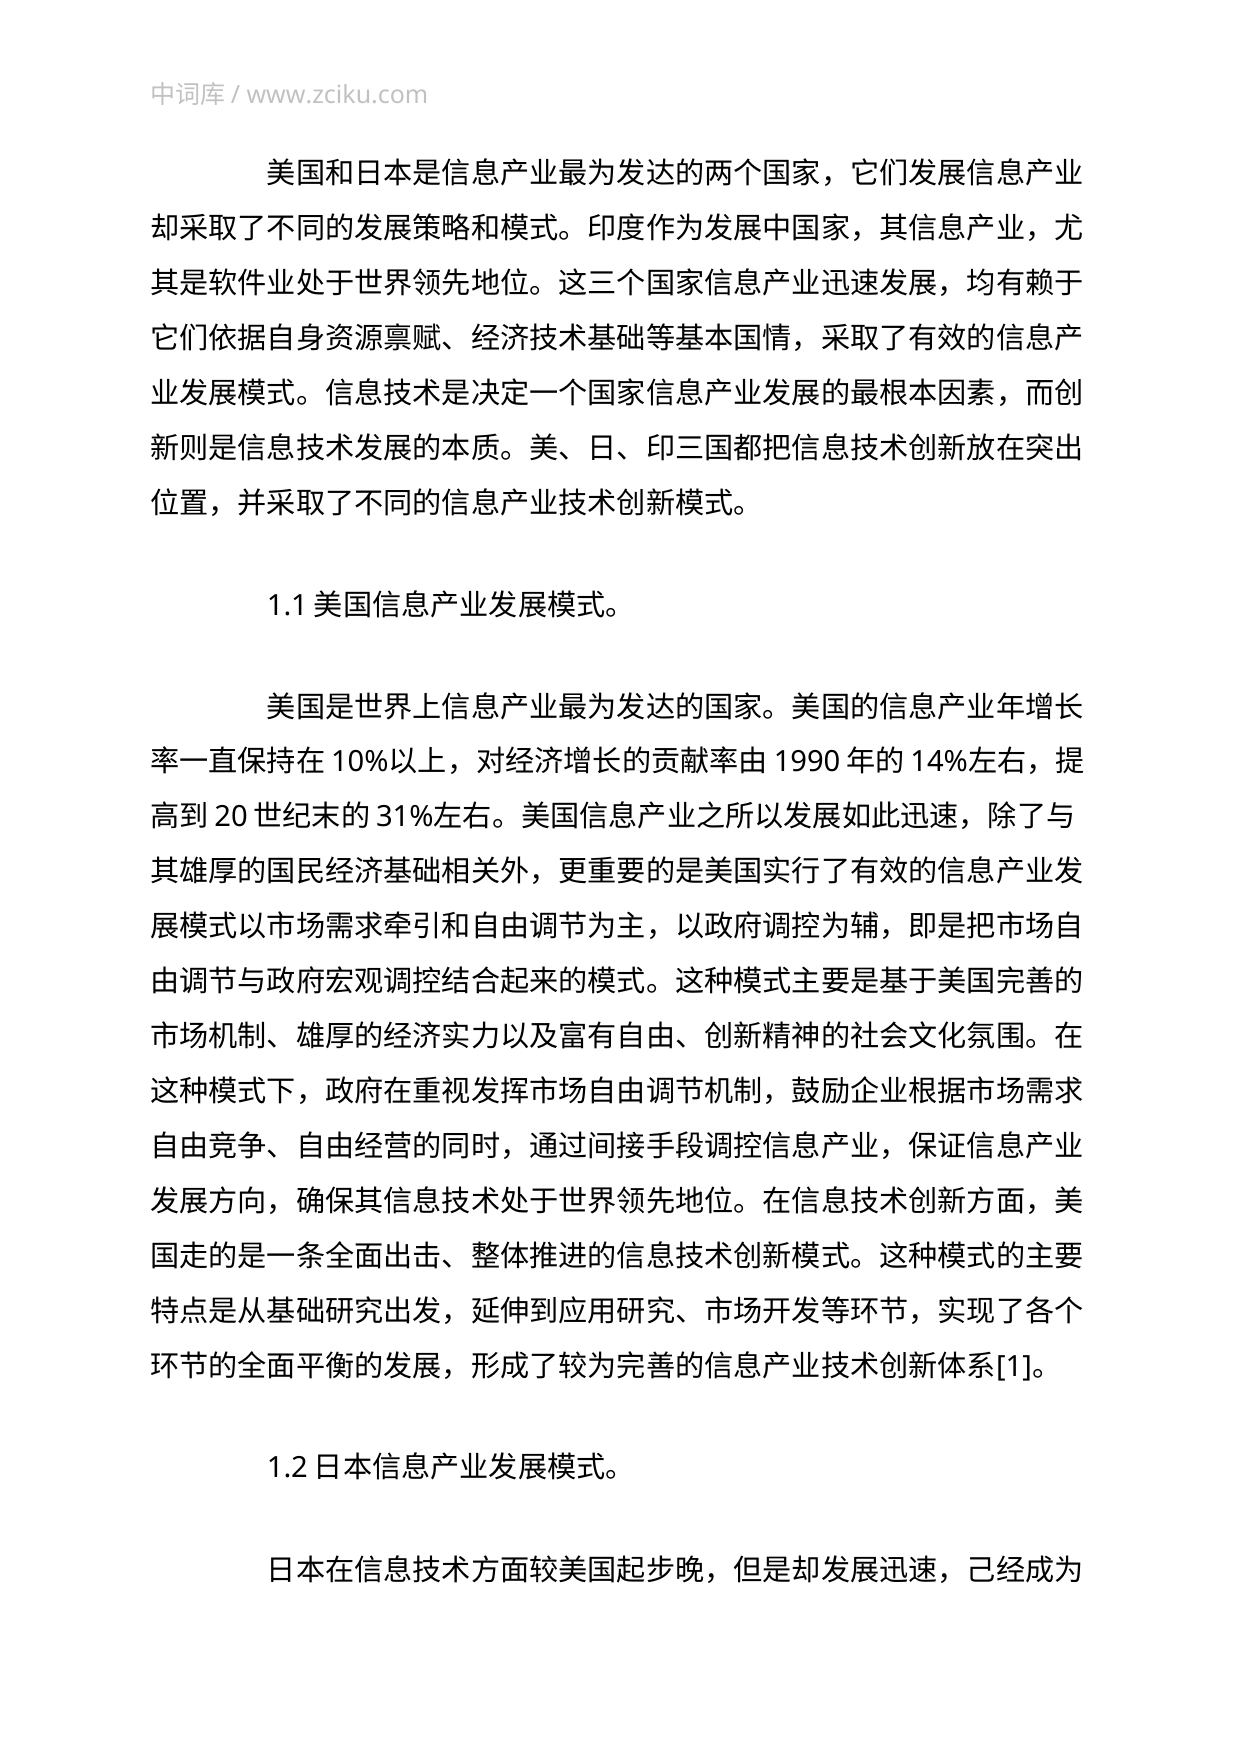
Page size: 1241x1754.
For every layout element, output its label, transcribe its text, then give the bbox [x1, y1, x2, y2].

text 1.2日本信息产业发展模式。 [150, 1444, 1090, 1486]
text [150, 1546, 1090, 1588]
text 1.1美国信息产业发展模式。 [150, 581, 1090, 623]
text 美国和日本是信息产业最为发达的两个国家，它们发展信息产业却采取了不同的发展策略和模式。印度作为发展中国家，其信息产业，尤其是软件业处于世界领先地位。这三个国家信息产业迅速发展，均有赖于它们依据自身资源禀赋、经济技术基础等基本国情，采取了有效的信息产业发展模式。信息技术是决定一个国家信息产业发展的最根本因素，而创新则是信息技术发展的本质。美、日、印三国都把信息技术创新放在突出位置，并采取了不同的信息产业技术创新模式。 [150, 150, 1090, 522]
text 美国是世界上信息产业最为发达的国家。美国的信息产业年增长率一直保持在10%以上，对经济增长的贡献率由1990年的14%左右，提高到20世纪末的31%左右。美国信息产业之所以发展如此迅速，除了与其雄厚的国民经济基础相关外，更重要的是美国实行了有效的信息产业发展模式以市场需求牵引和自由调节为主，以政府调控为辅，即是把市场自由调节与政府宏观调控结合起来的模式。这种模式主要是基于美国完善的市场机制、雄厚的经济实力以及富有自由、创新精神的社会文化氛围。在这种模式下，政府在重视发挥市场自由调节机制，鼓励企业根据市场需求自由竞争、自由经营的同时，通过间接手段调控信息产业，保证信息产业发展方向，确保其信息技术处于世界领先地位。在信息技术创新方面，美国走的是一条全面出击、整体推进的信息技术创新模式。这种模式的主要特点是从基础研究出发，延伸到应用研究、市场开发等环节，实现了各个环节的全面平衡的发展，形成了较为完善的信息产业技术创新体系[1]。 [150, 683, 1090, 1384]
